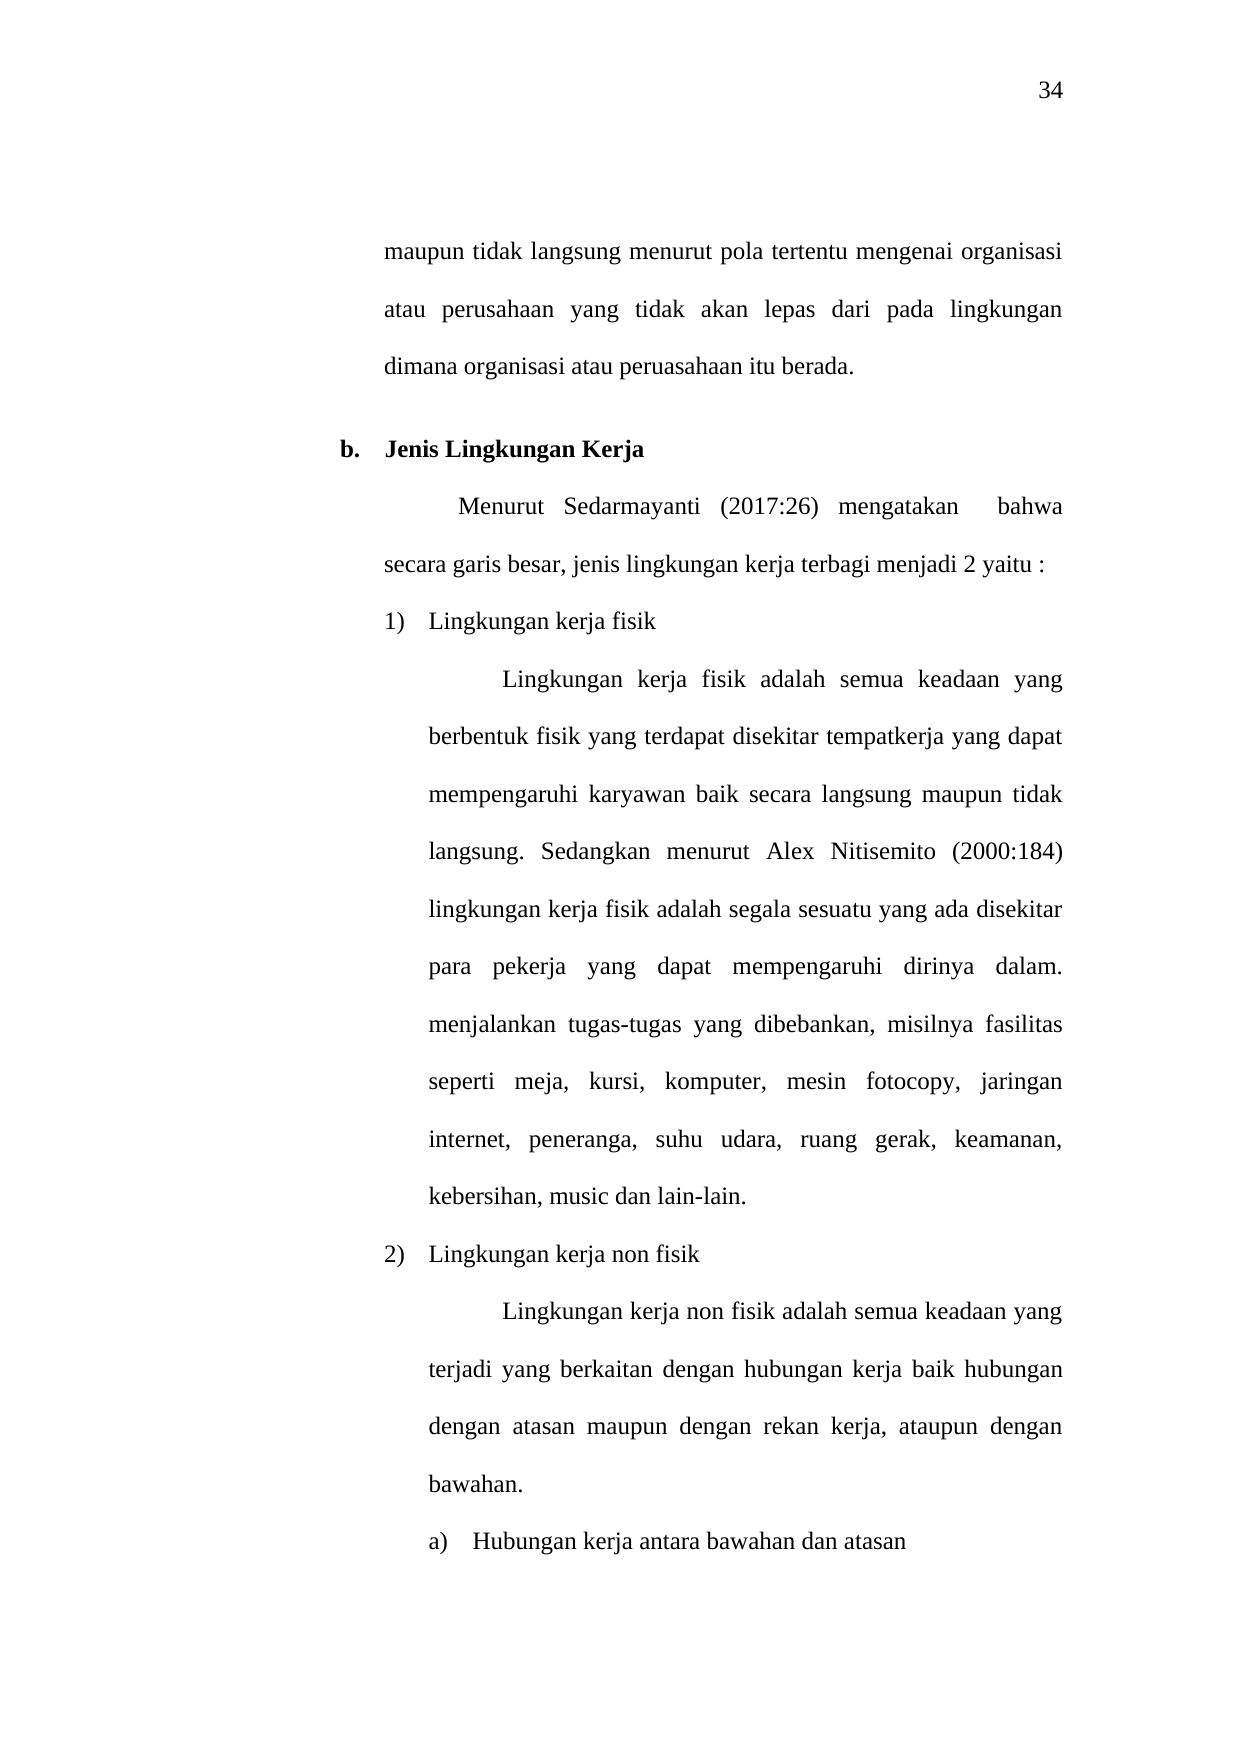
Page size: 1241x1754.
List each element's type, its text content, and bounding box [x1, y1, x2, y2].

list Jenis Lingkungan Kerja [340, 434, 1063, 462]
list Menurut Sedarmayanti (2017:26) mengatakan bahwa secara garis besar, jenis lingkungan kerja terbagi menjadi 2 yaitu : [384, 491, 1063, 577]
list Hubungan kerja antara bawahan dan atasan [428, 1526, 1063, 1555]
list Lingkungan kerja non fisik [384, 1239, 1063, 1267]
list Lingkungan kerja fisik [384, 606, 1063, 635]
list Lingkungan kerja fisik adalah semua keadaan yang berbentuk fisik yang terdapat disekitar tempatkerja yang dapat mempengaruhi karyawan baik secara langsung maupun tidak langsung. Sedangkan menurut Alex Nitisemito (2000:184) lingkungan kerja fisik adalah segala sesuatu yang ada disekitar para pekerja yang dapat mempengaruhi dirinya dalam. menjalankan tugas-tugas yang dibebankan, misilnya fasilitas seperti meja, kursi, komputer, mesin fotocopy, jaringan internet, peneranga, suhu udara, ruang gerak, keamanan, kebersihan, music dan lain-lain. [428, 664, 1063, 1210]
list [384, 236, 1063, 380]
list Lingkungan kerja non fisik adalah semua keadaan yang terjadi yang berkaitan dengan hubungan kerja baik hubungan dengan atasan maupun dengan rekan kerja, ataupun dengan bawahan. [428, 1296, 1063, 1497]
